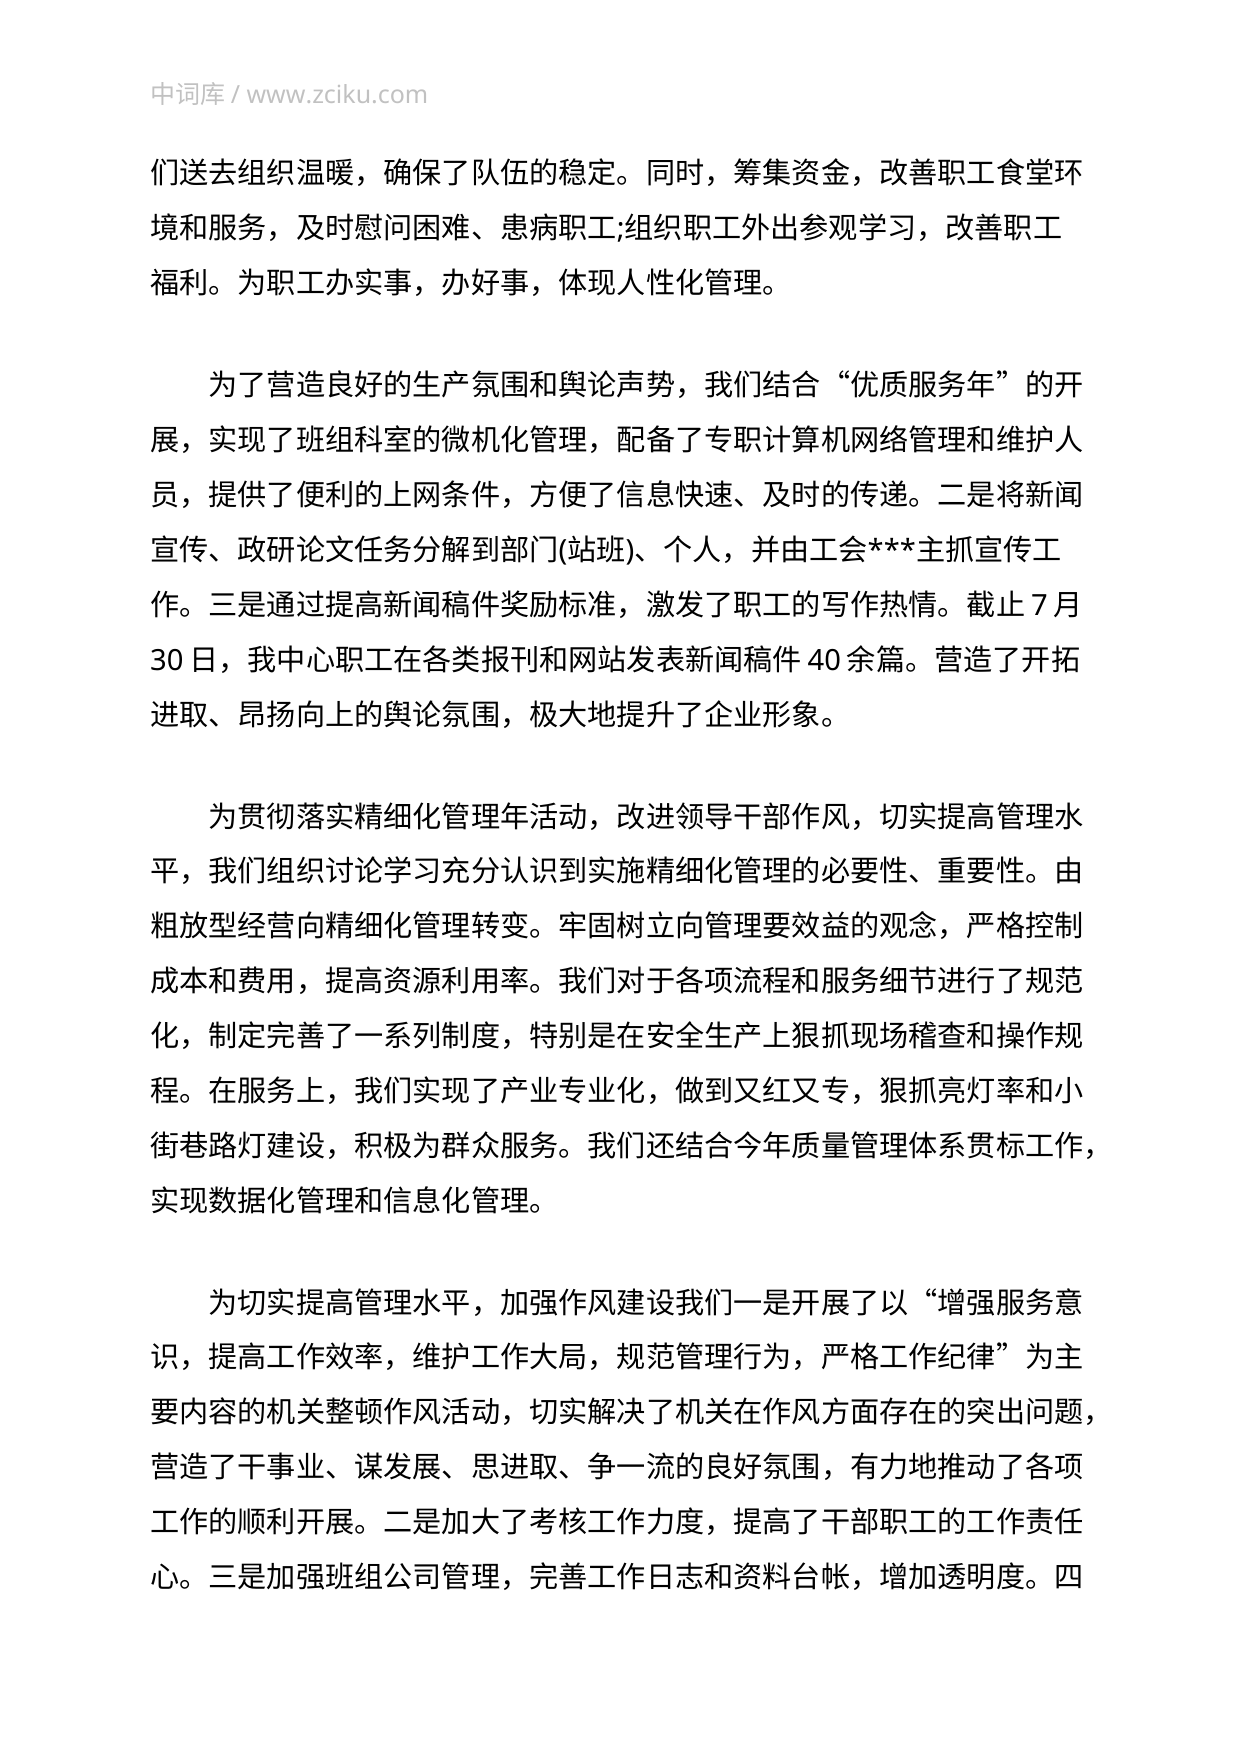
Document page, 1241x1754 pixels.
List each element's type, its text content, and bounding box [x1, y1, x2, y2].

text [150, 1279, 1090, 1596]
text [150, 150, 1090, 302]
text 为贯彻落实精细化管理年活动，改进领导干部作风，切实提高管理水平，我们组织讨论学习充分认识到实施精细化管理的必要性、重要性。由粗放型经营向精细化管理转变。牢固树立向管理要效益的观念，严格控制成本和费用，提高资源利用率。我们对于各项流程和服务细节进行了规范化，制定完善了一系列制度，特别是在安全生产上狠抓现场稽查和操作规程。在服务上，我们实现了产业专业化，做到又红又专，狠抓亮灯率和小街巷路灯建设，积极为群众服务。我们还结合今年质量管理体系贯标工作，实现数据化管理和信息化管理。 [150, 793, 1090, 1220]
text 为了营造良好的生产氛围和舆论声势，我们结合“优质服务年”的开展，实现了班组科室的微机化管理，配备了专职计算机网络管理和维护人员，提供了便利的上网条件，方便了信息快速、及时的传递。二是将新闻宣传、政研论文任务分解到部门(站班)、个人，并由工会***主抓宣传工作。三是通过提高新闻稿件奖励标准，激发了职工的写作热情。截止7月30日，我中心职工在各类报刊和网站发表新闻稿件40余篇。营造了开拓进取、昂扬向上的舆论氛围，极大地提升了企业形象。 [150, 362, 1090, 734]
